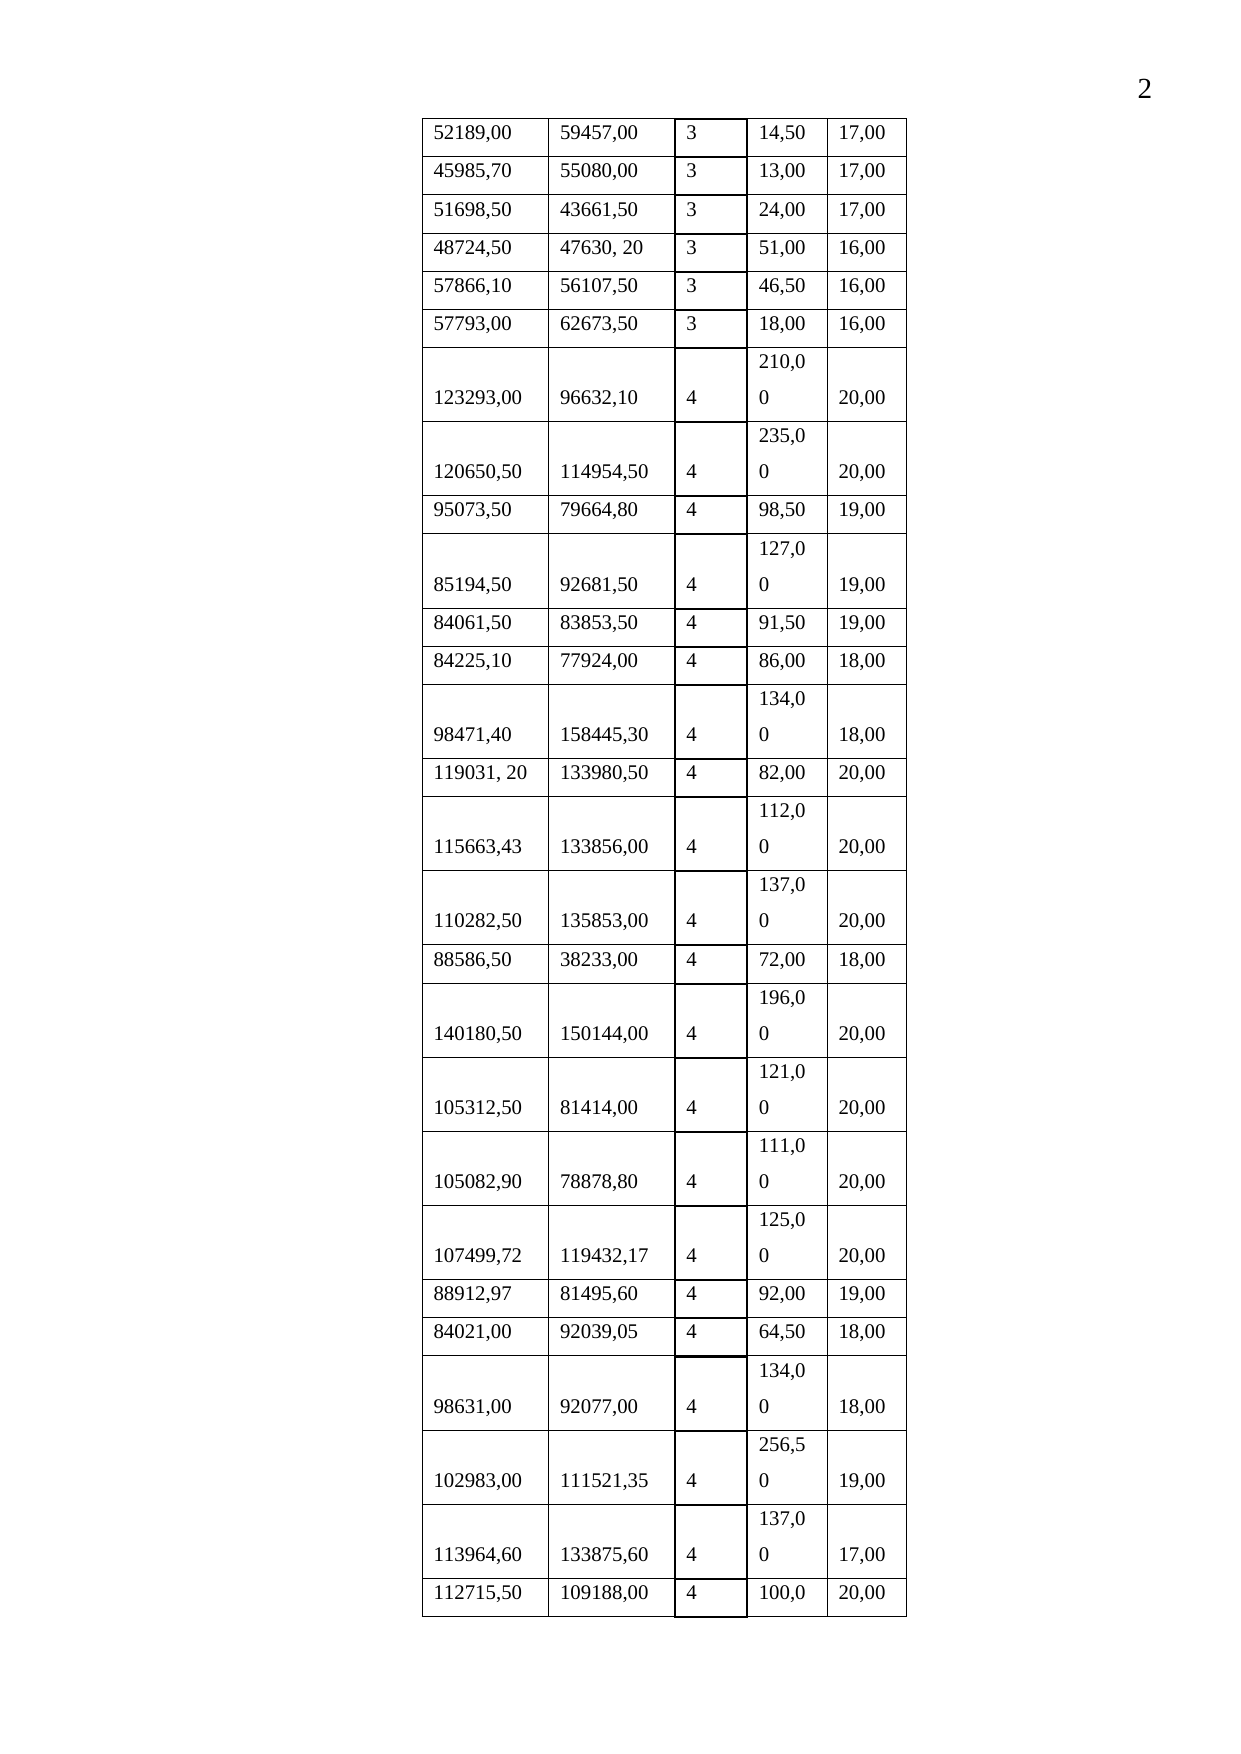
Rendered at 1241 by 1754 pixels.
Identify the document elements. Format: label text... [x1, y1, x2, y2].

table_cell 4 [676, 497, 746, 533]
table_cell 91,50 [748, 609, 827, 646]
table_cell 137,00 [748, 1505, 827, 1578]
table_cell 18,00 [828, 1318, 906, 1355]
table_cell 88912,97 [423, 1280, 548, 1317]
table_cell 38233,00 [549, 945, 674, 982]
table_cell 24,00 [748, 195, 827, 232]
table_cell 4 [676, 1319, 746, 1355]
table_cell 127,00 [748, 534, 827, 607]
table_cell 16,00 [828, 234, 906, 271]
table_cell 125,00 [748, 1206, 827, 1279]
table_cell 16,00 [828, 310, 906, 347]
table_cell 235,00 [748, 422, 827, 495]
table_cell 4 [676, 423, 746, 495]
table_cell 84061,50 [423, 609, 548, 646]
table_cell 105312,50 [423, 1058, 548, 1131]
table_cell 45985,70 [423, 157, 548, 194]
table_cell 113964,60 [423, 1505, 548, 1578]
table_cell 81414,00 [549, 1058, 674, 1131]
table_cell 64,50 [748, 1318, 827, 1355]
table_cell 92681,50 [549, 534, 674, 607]
table_cell 4 [676, 1281, 746, 1317]
table_cell 55080,00 [549, 157, 674, 194]
table_cell 100,00 [748, 1579, 827, 1616]
table_cell 4 [676, 686, 746, 758]
table_cell 134,00 [748, 1356, 827, 1429]
table_cell 3 [676, 273, 746, 309]
table_cell 17,00 [828, 119, 906, 156]
table_cell 4 [676, 610, 746, 646]
table_cell 120650,50 [423, 422, 548, 495]
table_cell 4 [676, 985, 746, 1057]
table_cell 114954,50 [549, 422, 674, 495]
table_cell 18,00 [828, 1356, 906, 1429]
table_cell 3 [676, 235, 746, 271]
table_cell 56107,50 [549, 272, 674, 309]
table_cell 43661,50 [549, 195, 674, 232]
table_cell 20,00 [828, 1579, 906, 1616]
table_cell 19,00 [828, 496, 906, 533]
table_cell 111521,35 [549, 1431, 674, 1504]
table_cell 4 [676, 798, 746, 870]
table_cell 98631,00 [423, 1356, 548, 1429]
table_cell 98471,40 [423, 685, 548, 758]
table_cell 20,00 [828, 797, 906, 870]
table_cell 84225,10 [423, 647, 548, 684]
table_cell 3 [676, 311, 746, 347]
table_cell 134,00 [748, 685, 827, 758]
table_cell 79664,80 [549, 496, 674, 533]
table_cell 111,00 [748, 1132, 827, 1205]
table_cell 20,00 [828, 759, 906, 796]
table_cell 4 [676, 648, 746, 684]
table_cell 109188,00 [549, 1579, 674, 1616]
table_cell 4 [676, 1580, 746, 1616]
table_cell 47630, 20 [549, 234, 674, 271]
table_cell 18,00 [828, 647, 906, 684]
table_cell 52189,00 [423, 119, 548, 156]
table_cell 105082,90 [423, 1132, 548, 1205]
table_cell 20,00 [828, 984, 906, 1057]
table_cell 4 [676, 1059, 746, 1131]
table_cell 19,00 [828, 609, 906, 646]
table_cell 121,00 [748, 1058, 827, 1131]
table_cell 17,00 [828, 1505, 906, 1578]
table_cell 19,00 [828, 534, 906, 607]
table_cell 112715,50 [423, 1579, 548, 1616]
table_cell 20,00 [828, 1132, 906, 1205]
table_cell 48724,50 [423, 234, 548, 271]
table_cell 4 [676, 1207, 746, 1279]
table_cell 18,00 [828, 685, 906, 758]
table_cell 3 [676, 120, 746, 156]
table_cell 20,00 [828, 871, 906, 944]
table_cell 4 [676, 1506, 746, 1578]
table_cell 19,00 [828, 1431, 906, 1504]
table_cell 4 [676, 535, 746, 607]
table_cell 18,00 [828, 945, 906, 982]
table_cell 17,00 [828, 157, 906, 194]
table_cell 196,00 [748, 984, 827, 1057]
table_cell 13,00 [748, 157, 827, 194]
table_cell 92,00 [748, 1280, 827, 1317]
table_cell 4 [676, 1432, 746, 1504]
table_cell 96632,10 [549, 348, 674, 421]
table_cell 3 [676, 158, 746, 194]
table_cell 119031, 20 [423, 759, 548, 796]
table_cell 81495,60 [549, 1280, 674, 1317]
table_cell 210,00 [748, 348, 827, 421]
table_cell 18,00 [748, 310, 827, 347]
table_cell 119432,17 [549, 1206, 674, 1279]
table_cell 158445,30 [549, 685, 674, 758]
table_cell 4 [676, 1358, 746, 1429]
table_cell 137,00 [748, 871, 827, 944]
table_cell 57793,00 [423, 310, 548, 347]
table_cell 133875,60 [549, 1505, 674, 1578]
table_cell 84021,00 [423, 1318, 548, 1355]
table_cell 98,50 [748, 496, 827, 533]
table_cell 92077,00 [549, 1356, 674, 1429]
table_cell 4 [676, 1133, 746, 1205]
table_cell 256,50 [748, 1431, 827, 1504]
table_cell 150144,00 [549, 984, 674, 1057]
table_cell 51698,50 [423, 195, 548, 232]
table_cell 135853,00 [549, 871, 674, 944]
table_cell 51,00 [748, 234, 827, 271]
table_cell 133856,00 [549, 797, 674, 870]
table_cell 78878,80 [549, 1132, 674, 1205]
table_cell 46,50 [748, 272, 827, 309]
table_cell 4 [676, 946, 746, 982]
table_cell 19,00 [828, 1280, 906, 1317]
table_cell 4 [676, 349, 746, 421]
table_cell 107499,72 [423, 1206, 548, 1279]
table_cell 102983,00 [423, 1431, 548, 1504]
table_cell 112,00 [748, 797, 827, 870]
table_cell 85194,50 [423, 534, 548, 607]
table_cell 4 [676, 760, 746, 796]
table_cell 20,00 [828, 422, 906, 495]
table_cell 86,00 [748, 647, 827, 684]
table_cell 3 [676, 196, 746, 232]
table_cell 72,00 [748, 945, 827, 982]
table_cell 83853,50 [549, 609, 674, 646]
table_cell 4 [676, 872, 746, 944]
table_cell 88586,50 [423, 945, 548, 982]
table_cell 57866,10 [423, 272, 548, 309]
table_cell 16,00 [828, 272, 906, 309]
table_cell 59457,00 [549, 119, 674, 156]
table_cell 82,00 [748, 759, 827, 796]
table_cell 123293,00 [423, 348, 548, 421]
table_cell 20,00 [828, 1206, 906, 1279]
table_cell 140180,50 [423, 984, 548, 1057]
table_cell 20,00 [828, 1058, 906, 1131]
table_cell 77924,00 [549, 647, 674, 684]
table_cell 133980,50 [549, 759, 674, 796]
table_cell 115663,43 [423, 797, 548, 870]
table_cell 110282,50 [423, 871, 548, 944]
table_cell 92039,05 [549, 1318, 674, 1355]
table_cell 95073,50 [423, 496, 548, 533]
table_cell 17,00 [828, 195, 906, 232]
table_cell 20,00 [828, 348, 906, 421]
table_cell 62673,50 [549, 310, 674, 347]
table_cell 14,50 [748, 119, 827, 156]
